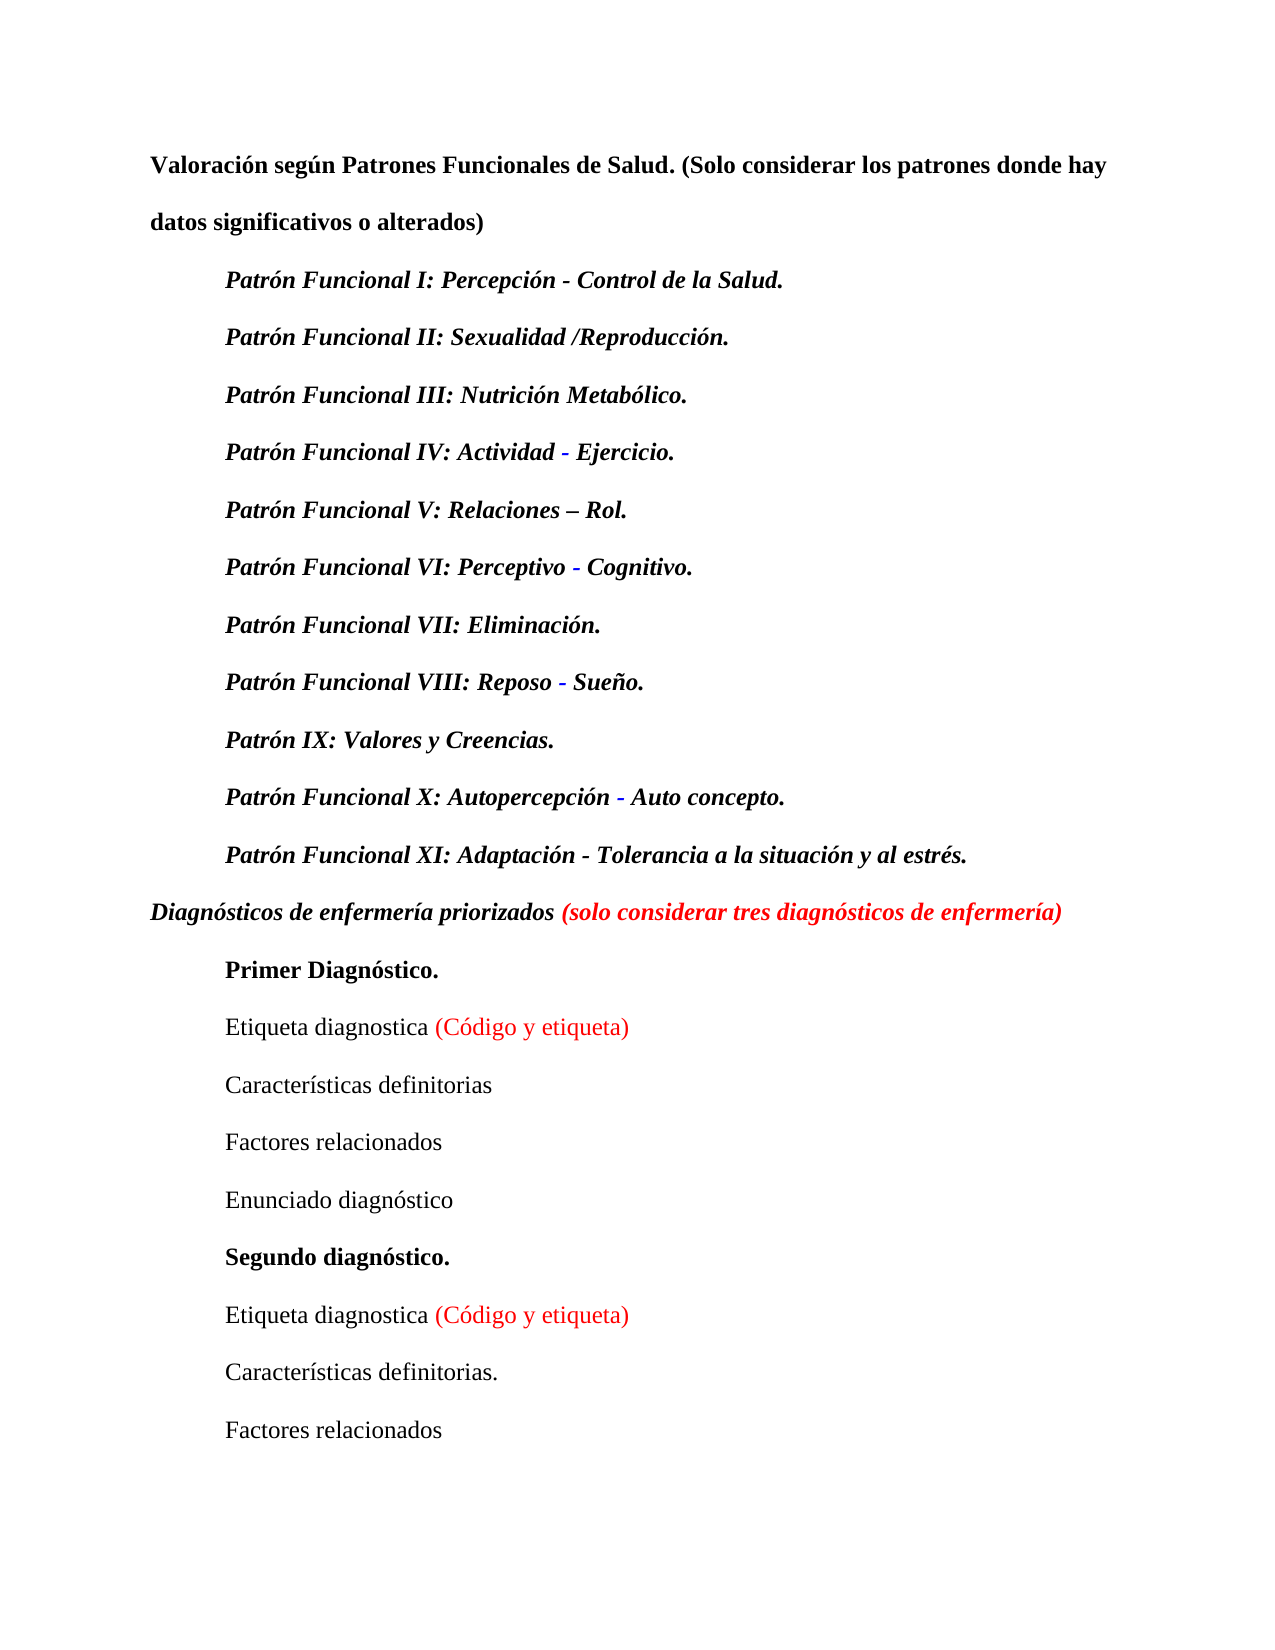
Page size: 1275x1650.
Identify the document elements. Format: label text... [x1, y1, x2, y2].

text Factores relacionados [150, 1127, 1125, 1156]
text Características definitorias. [150, 1357, 1125, 1386]
subtitle Patrón Funcional III: Nutrición Metabólico. [150, 380, 1125, 409]
subtitle Patrón Funcional XI: Adaptación - Tolerancia a la situación y al estrés. [150, 840, 1125, 869]
subtitle Patrón IX: Valores y Creencias. [150, 725, 1125, 754]
subtitle Patrón Funcional IV: Actividad - Ejercicio. [150, 437, 1125, 466]
text Factores relacionados [150, 1415, 1125, 1444]
text Enunciado diagnóstico [150, 1185, 1125, 1214]
subtitle Valoración según Patrones Funcionales de Salud. (Solo considerar los patrones donde hay datos significativos o alterados) [150, 150, 1125, 236]
subtitle Segundo diagnóstico. [150, 1242, 1125, 1271]
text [150, 1300, 1125, 1329]
subtitle Diagnósticos de enfermería priorizados (solo considerar tres diagnósticos de enfermería) [150, 897, 1125, 926]
subtitle Patrón Funcional II: Sexualidad /Reproducción. [150, 322, 1125, 351]
subtitle Patrón Funcional I: Percepción - Control de la Salud. [150, 265, 1125, 294]
subtitle Patrón Funcional X: Autopercepción - Auto concepto. [150, 782, 1125, 811]
subtitle Patrón Funcional V: Relaciones – Rol. [150, 495, 1125, 524]
subtitle Primer Diagnóstico. [150, 955, 1125, 984]
subtitle Patrón Funcional VIII: Reposo - Sueño. [150, 667, 1125, 696]
text Características definitorias [150, 1070, 1125, 1099]
text Etiqueta diagnostica (Código y etiqueta) [150, 1012, 1125, 1041]
subtitle Patrón Funcional VI: Perceptivo - Cognitivo. [150, 552, 1125, 581]
subtitle Patrón Funcional VII: Eliminación. [150, 610, 1125, 639]
